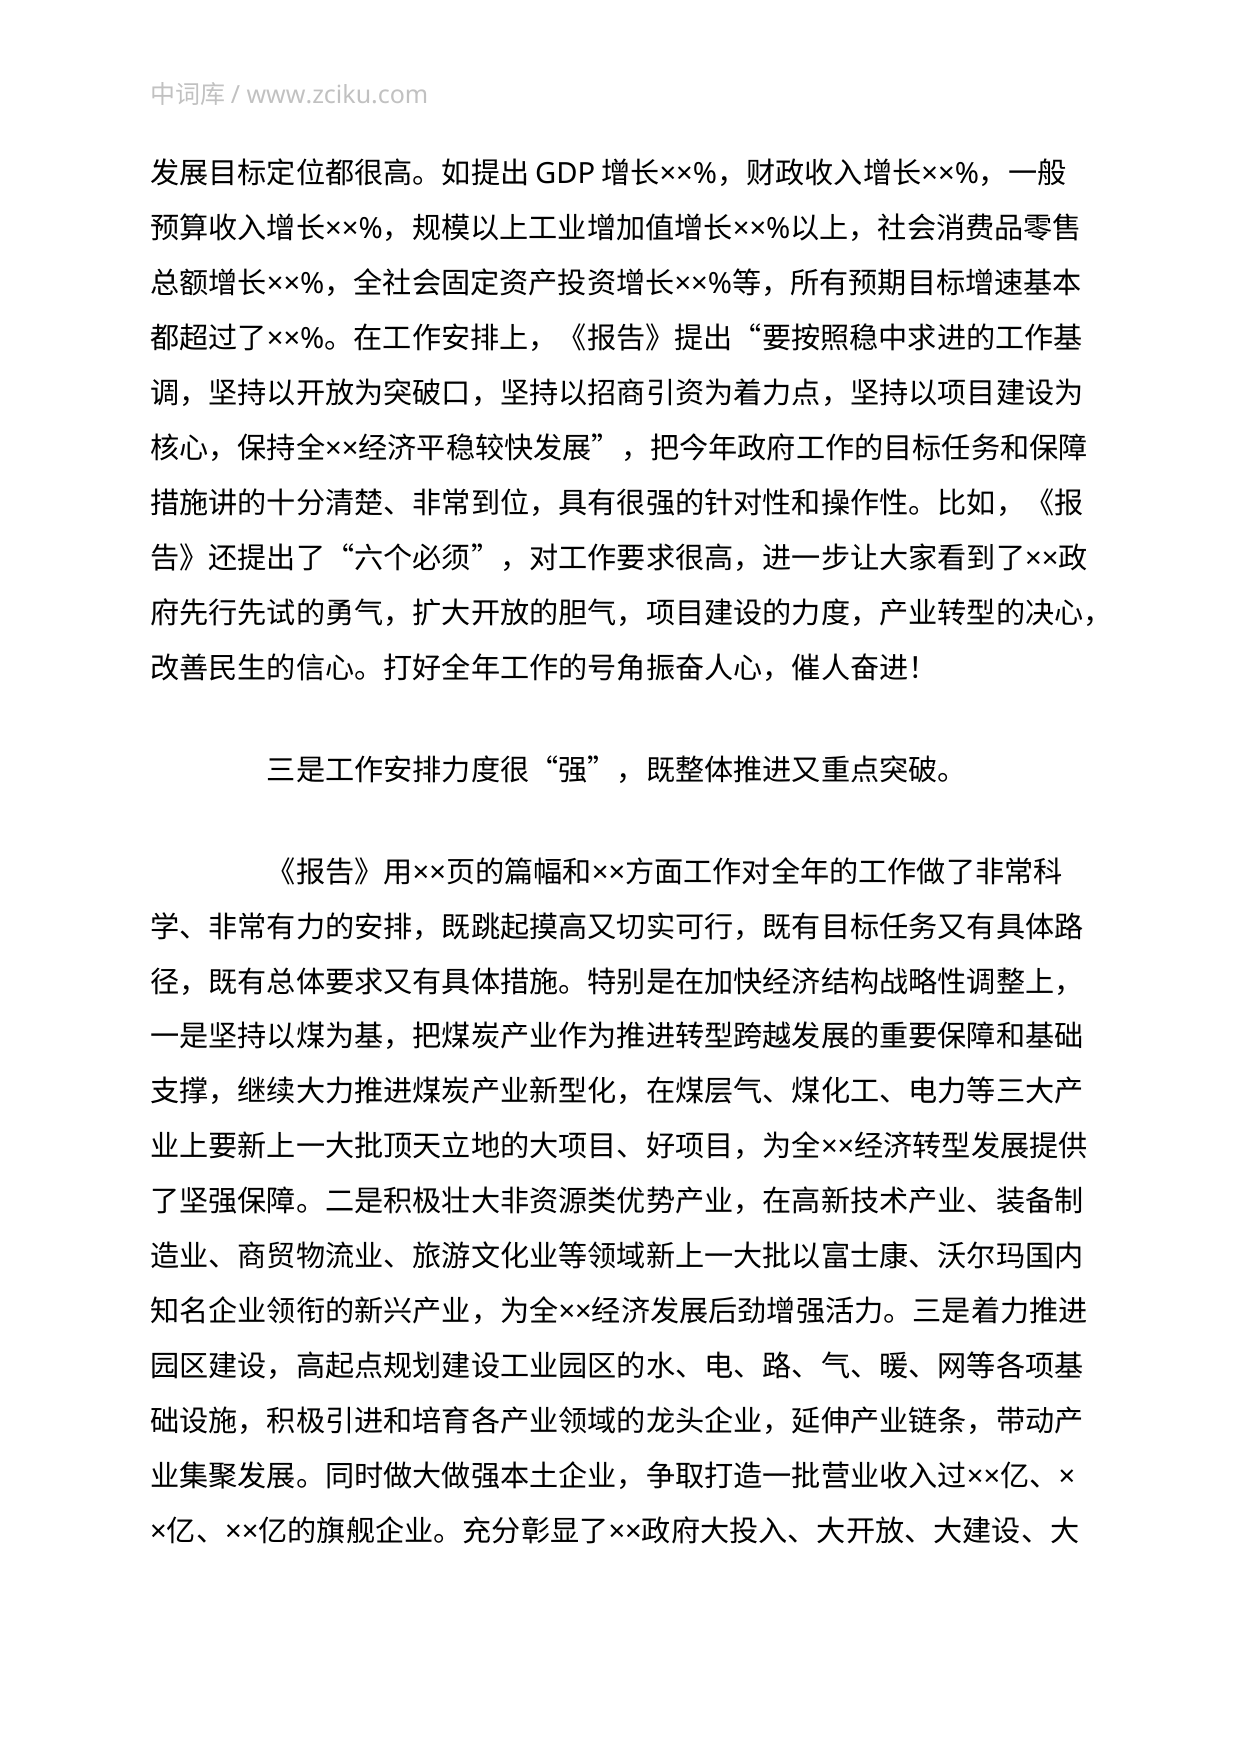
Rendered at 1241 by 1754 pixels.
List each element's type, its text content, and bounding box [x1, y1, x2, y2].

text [150, 848, 1090, 1550]
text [150, 150, 1090, 687]
text 三是工作安排力度很“强”，既整体推进又重点突破。 [150, 746, 1090, 789]
